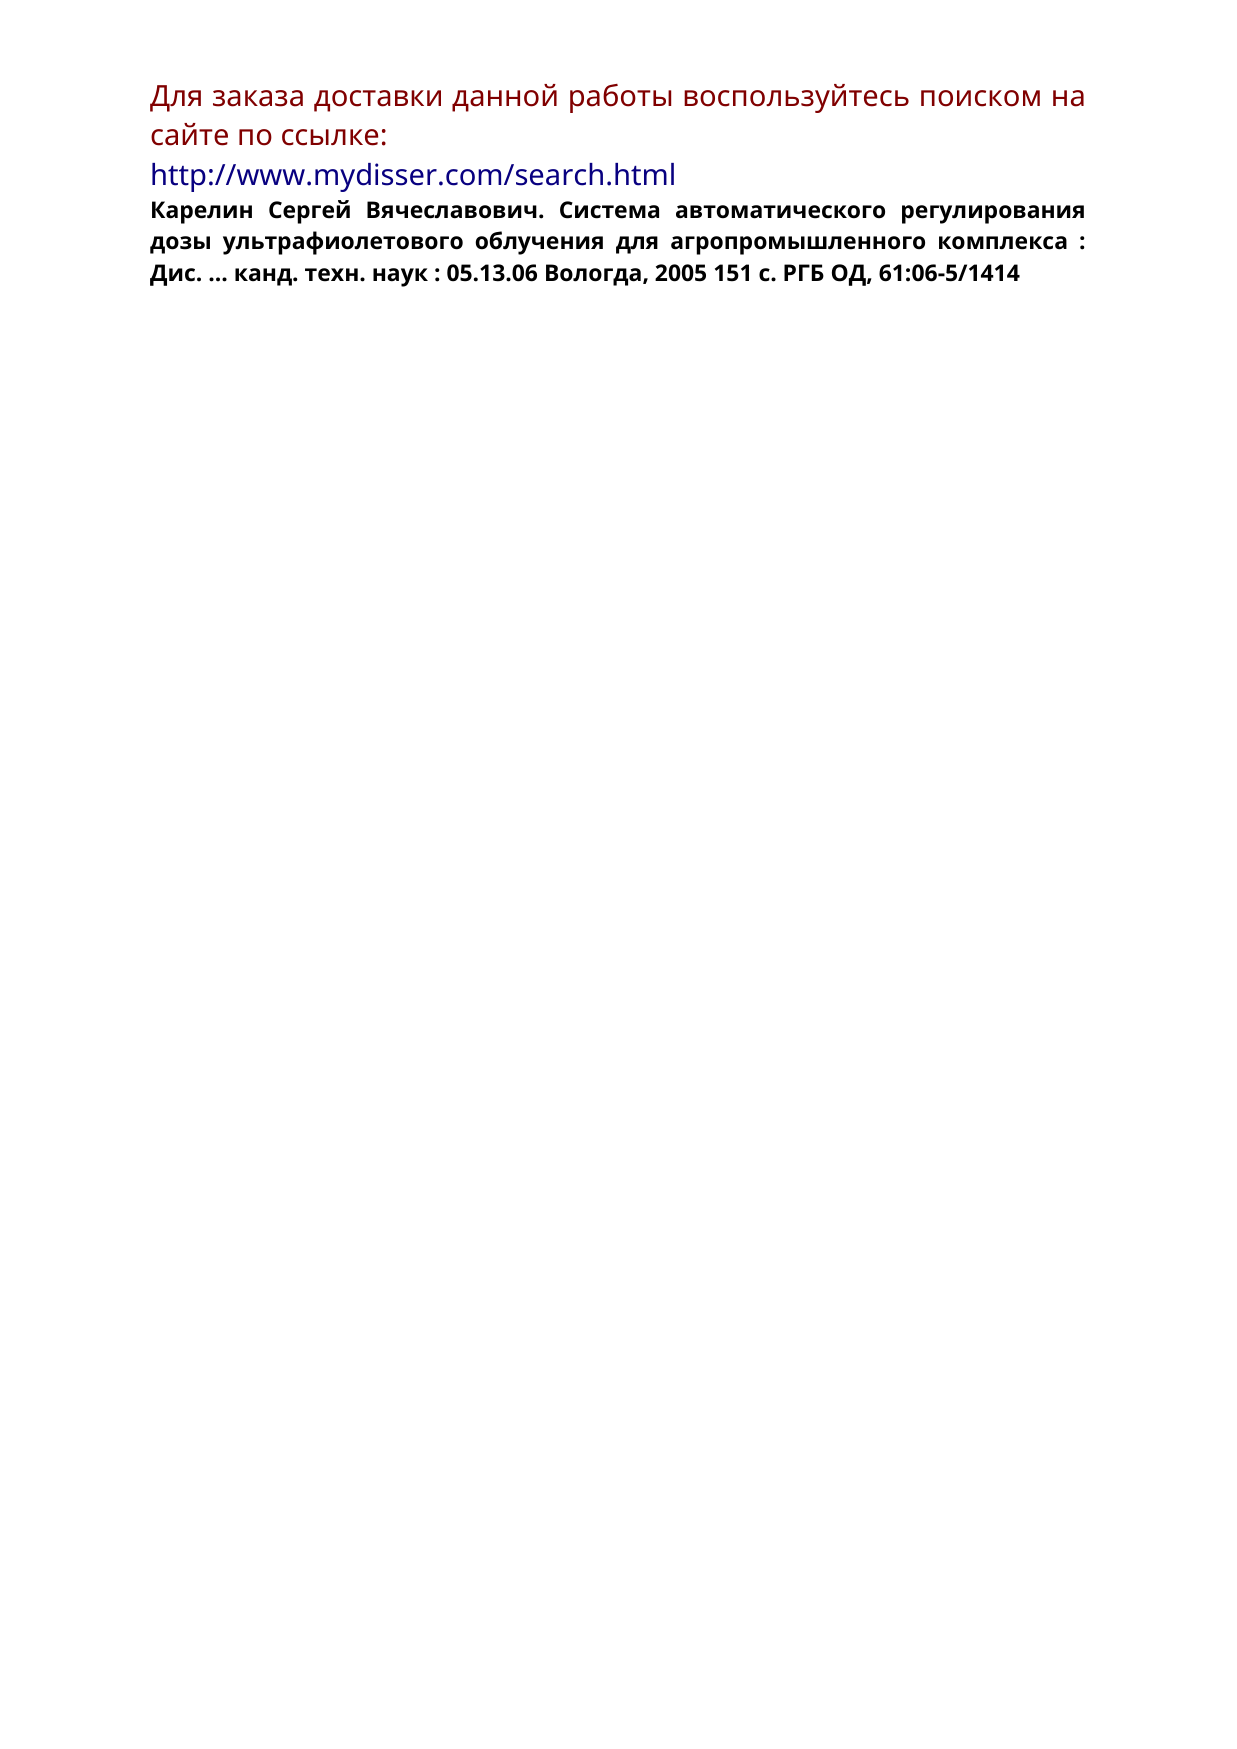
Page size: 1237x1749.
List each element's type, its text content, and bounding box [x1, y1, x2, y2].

text Карелин Сергей Вячеславович. Система автоматического регулирования дозы ультрафиолетового облучения для агропромышленного комплекса : Дис. ... канд. техн. наук : 05.13.06 Вологда, 2005 151 с. РГБ ОД, 61:06-5/1414 [150, 194, 1086, 288]
